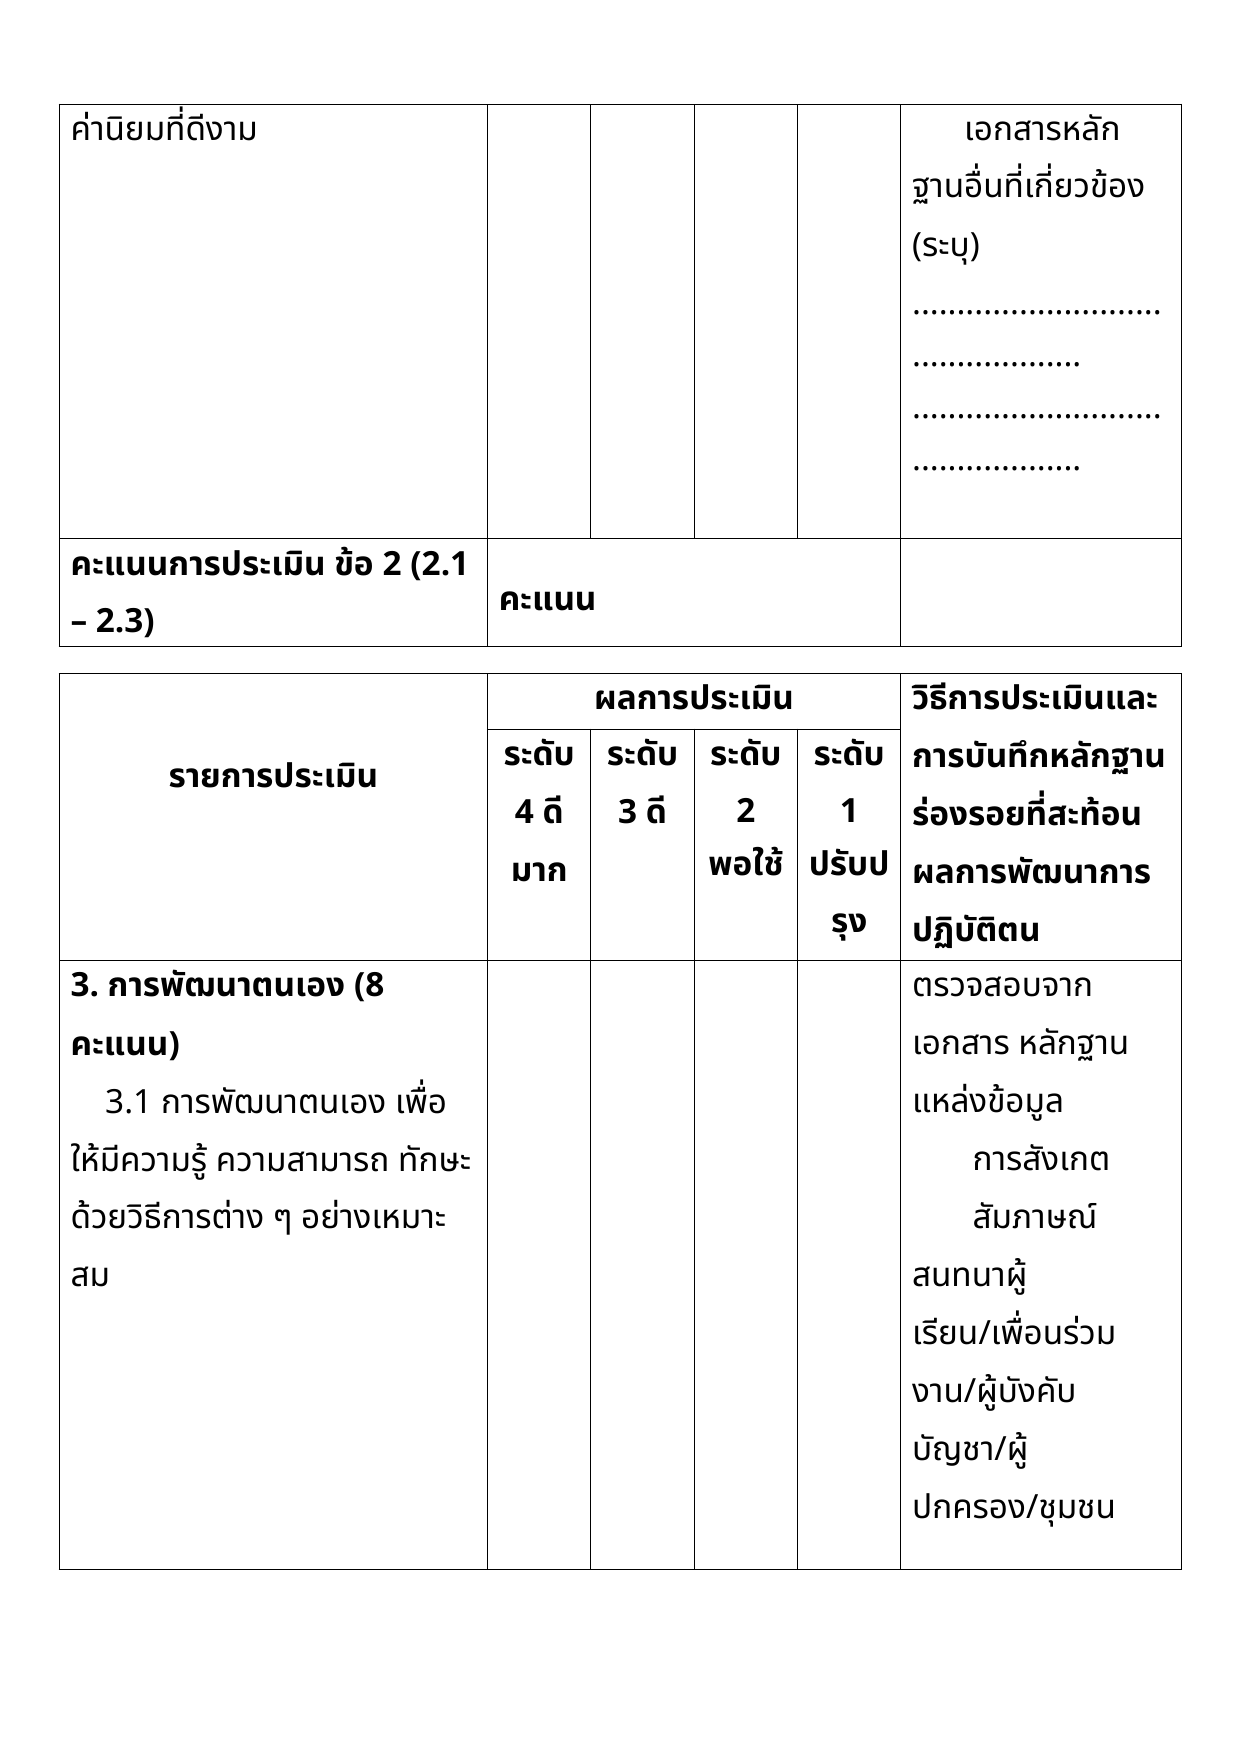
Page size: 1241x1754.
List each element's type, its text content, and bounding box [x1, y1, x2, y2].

table_cell ระดับ 2 พอใช้ [695, 730, 797, 960]
table_cell [591, 105, 694, 538]
table_header ผลการประเมิน [488, 674, 900, 728]
table_cell คะแนน [488, 539, 900, 646]
table_cell [695, 961, 797, 1569]
table_header วิธีการประเมินและการบันทึกหลักฐานร่องรอยที่สะท้อนผลการพัฒนาการปฏิบัติตน [901, 674, 1181, 960]
table_cell ระดับ 4 ดีมาก [488, 730, 590, 960]
table_cell ระดับ 1 ปรับปรุง [798, 730, 900, 960]
table_cell คะแนนการประเมิน ข้อ 2 (2.1 – 2.3) [60, 539, 487, 646]
table_cell ระดับ 3 ดี [591, 730, 694, 960]
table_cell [60, 105, 487, 538]
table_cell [901, 961, 1181, 1569]
table_header รายการประเมิน [60, 674, 487, 960]
table_cell [488, 961, 590, 1569]
table_cell [901, 539, 1181, 646]
table_cell [488, 105, 590, 538]
table_cell [695, 105, 797, 538]
table_cell [798, 961, 900, 1569]
table_cell [591, 961, 694, 1569]
table_cell [798, 105, 900, 538]
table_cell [60, 961, 487, 1569]
